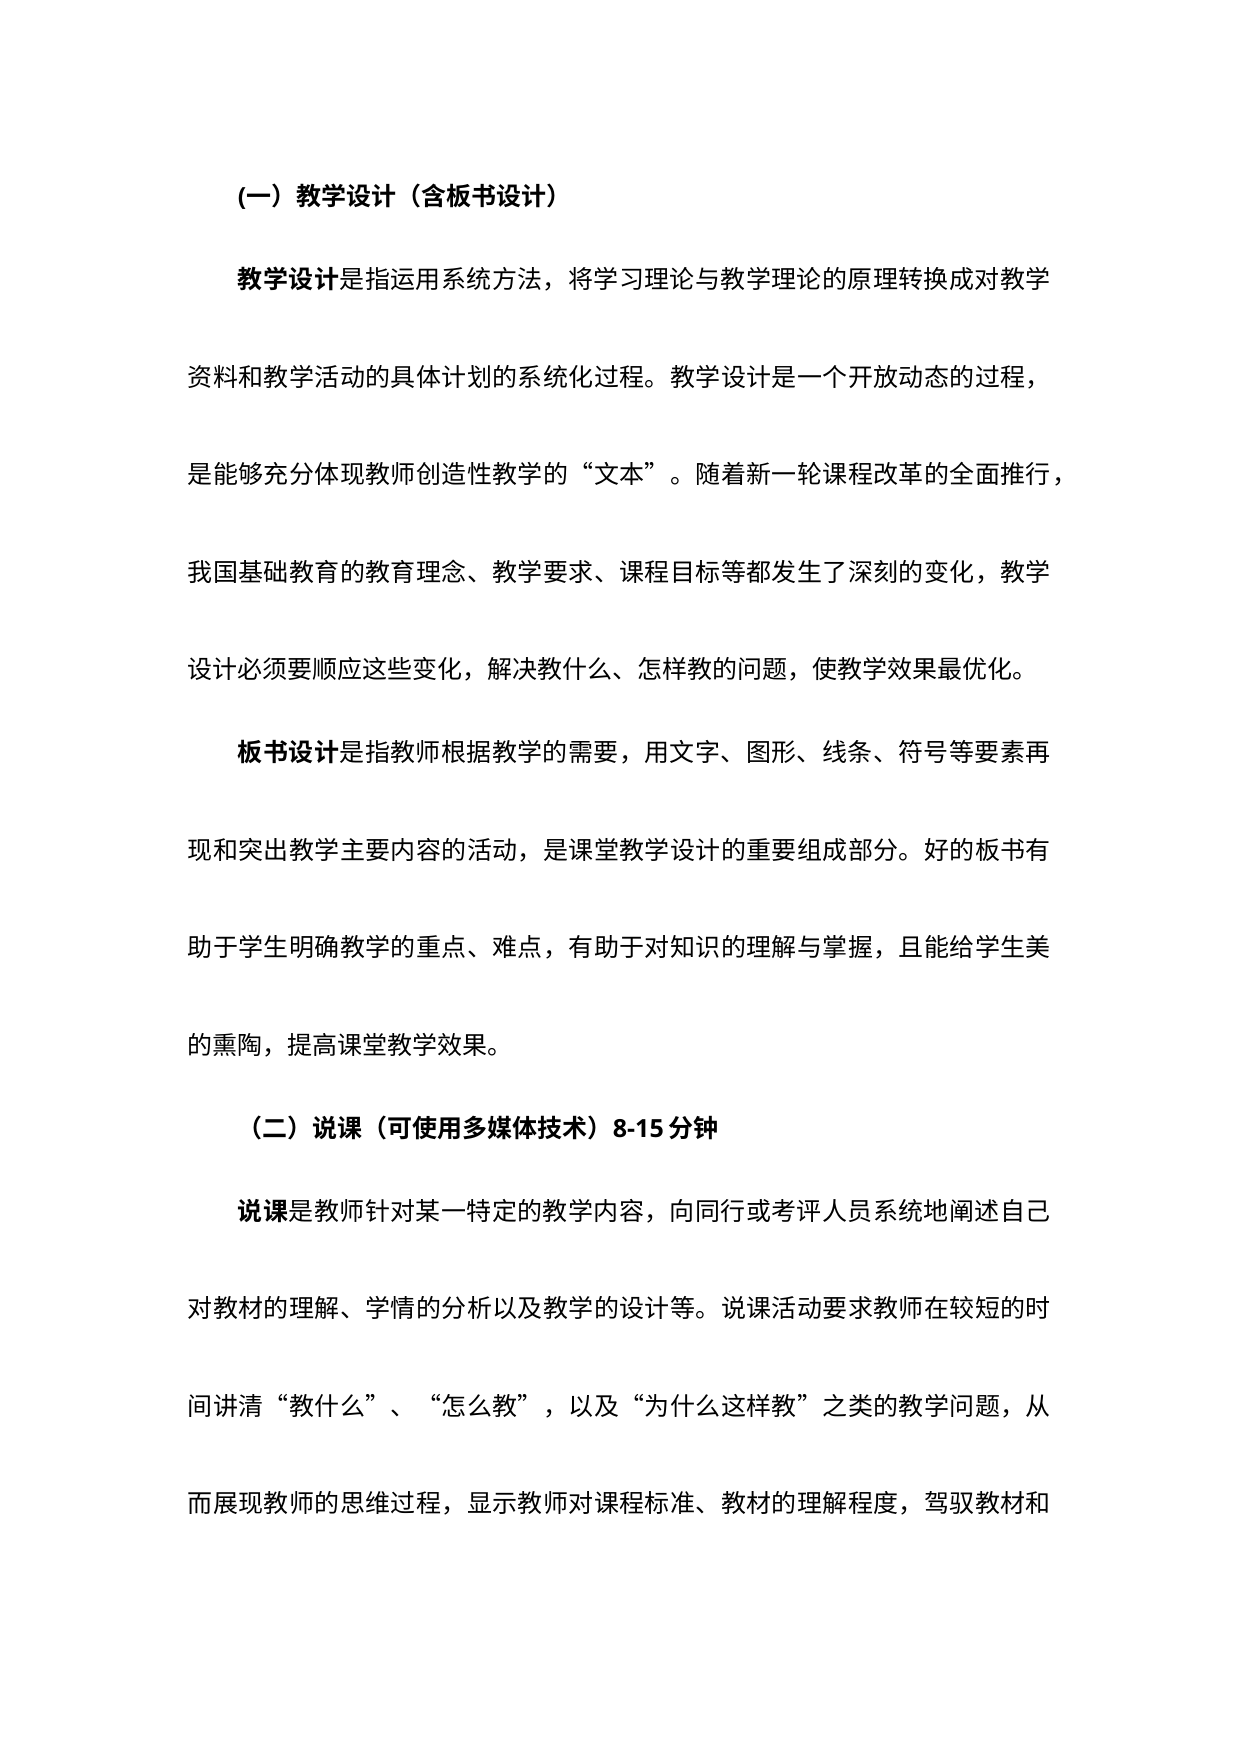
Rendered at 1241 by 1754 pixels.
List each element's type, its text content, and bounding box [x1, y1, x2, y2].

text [187, 1177, 1053, 1534]
text (一）教学设计（含板书设计） [187, 162, 1053, 227]
list （二）说课（可使用多媒体技术）8-15分钟 [187, 1094, 1053, 1159]
text 教学设计是指运用系统方法，将学习理论与教学理论的原理转换成对教学资料和教学活动的具体计划的系统化过程。教学设计是一个开放动态的过程，是能够充分体现教师创造性教学的“文本”。随着新一轮课程改革的全面推行，我国基础教育的教育理念、教学要求、课程目标等都发生了深刻的变化，教学设计必须要顺应这些变化，解决教什么、怎样教的问题，使教学效果最优化。 [187, 245, 1053, 700]
text 板书设计是指教师根据教学的需要，用文字、图形、线条、符号等要素再现和突出教学主要内容的活动，是课堂教学设计的重要组成部分。好的板书有助于学生明确教学的重点、难点，有助于对知识的理解与掌握，且能给学生美的熏陶，提高课堂教学效果。 [187, 718, 1053, 1076]
